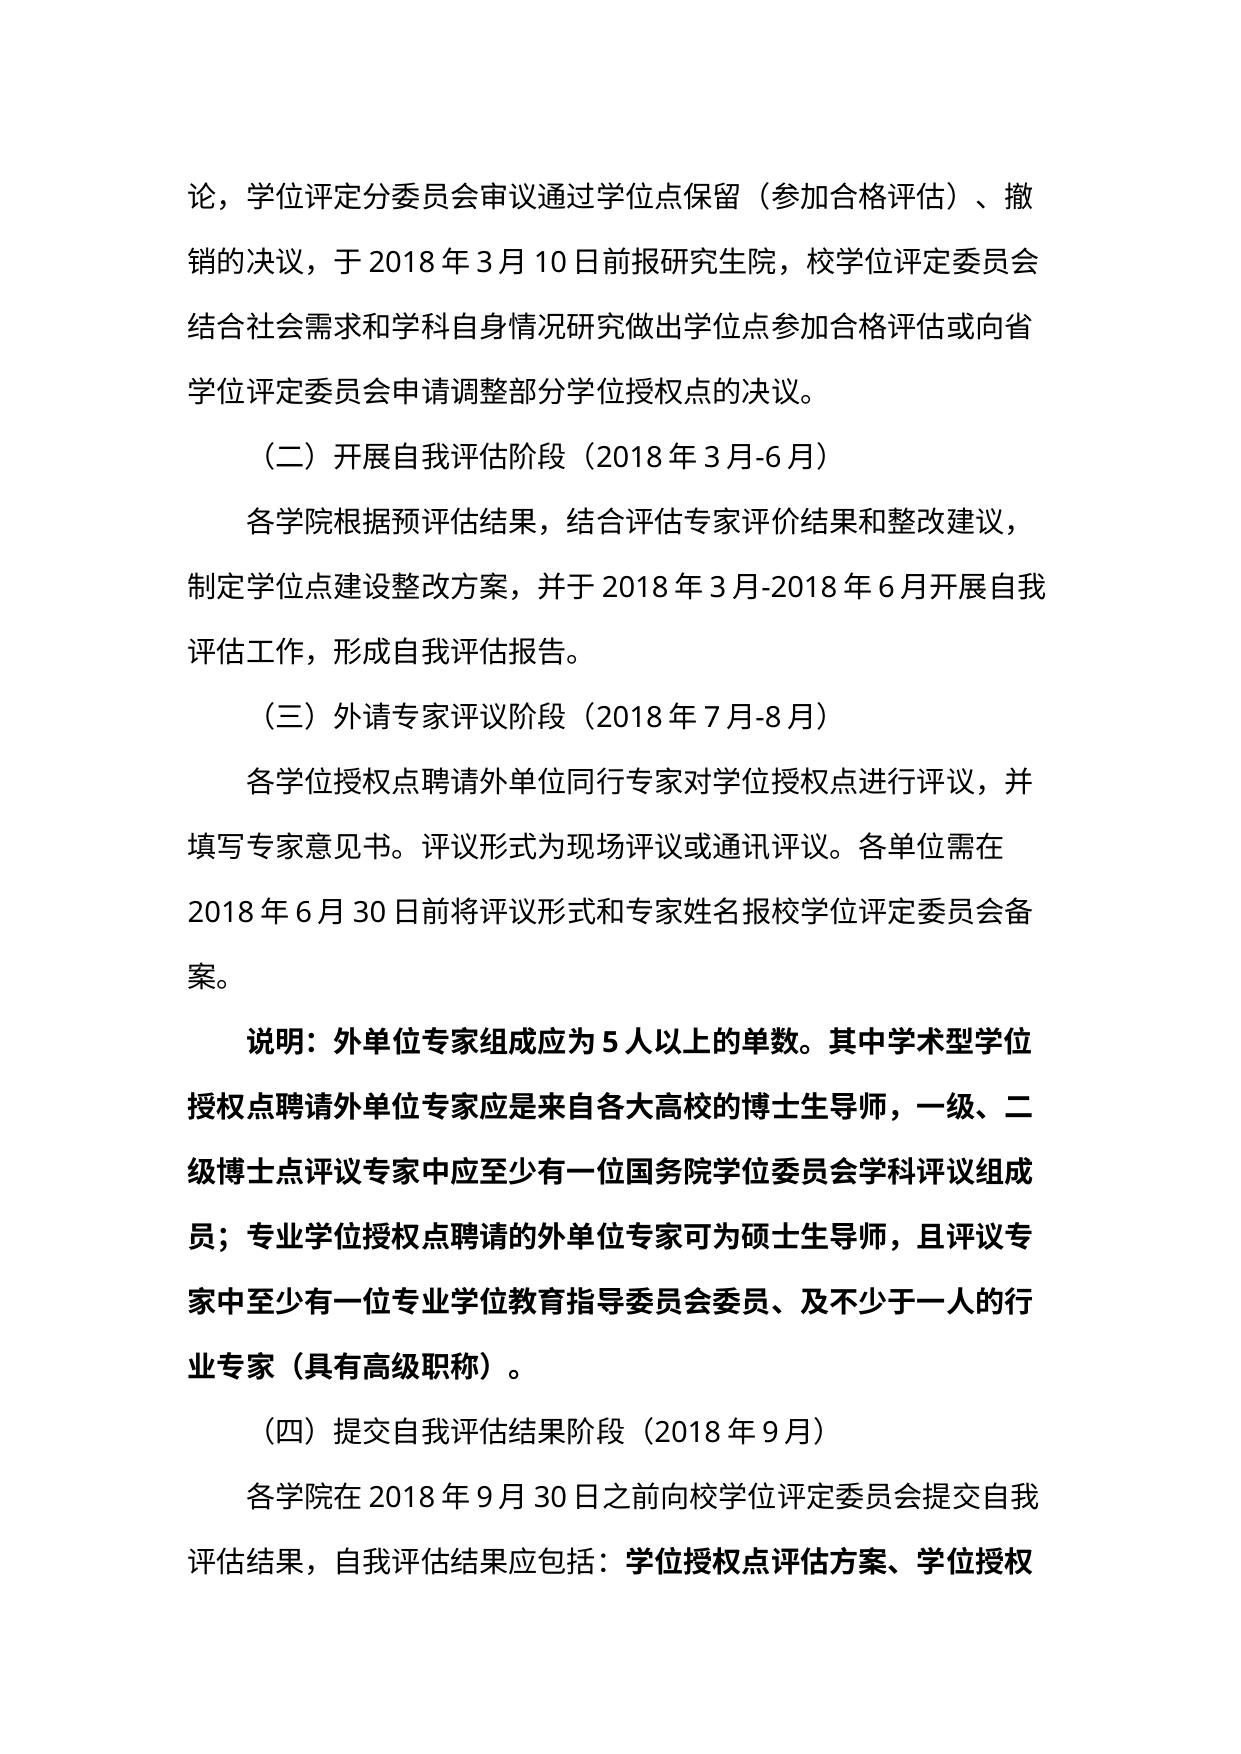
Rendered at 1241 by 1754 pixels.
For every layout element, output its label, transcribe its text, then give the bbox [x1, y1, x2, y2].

text 说明：外单位专家组成应为5人以上的单数。其中学术型学位授权点聘请外单位专家应是来自各大高校的博士生导师，一级、二级博士点评议专家中应至少有一位国务院学位委员会学科评议组成员；专业学位授权点聘请的外单位专家可为硕士生导师，且评议专家中至少有一位专业学位教育指导委员会委员、及不少于一人的行业专家（具有高级职称）。 [187, 1007, 1053, 1397]
text （三）外请专家评议阶段（2018年7月-8月） [187, 682, 1053, 747]
text 各学位授权点聘请外单位同行专家对学位授权点进行评议，并填写专家意见书。评议形式为现场评议或通讯评议。各单位需在2018年6月30日前将评议形式和专家姓名报校学位评定委员会备案。 [187, 747, 1053, 1007]
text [187, 162, 1053, 422]
text （四）提交自我评估结果阶段（2018年9月） [187, 1397, 1053, 1462]
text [187, 1462, 1053, 1592]
text 各学院根据预评估结果，结合评估专家评价结果和整改建议，制定学位点建设整改方案，并于2018年3月-2018年6月开展自我评估工作，形成自我评估报告。 [187, 487, 1053, 682]
text （二）开展自我评估阶段（2018年3月-6月） [187, 422, 1053, 487]
